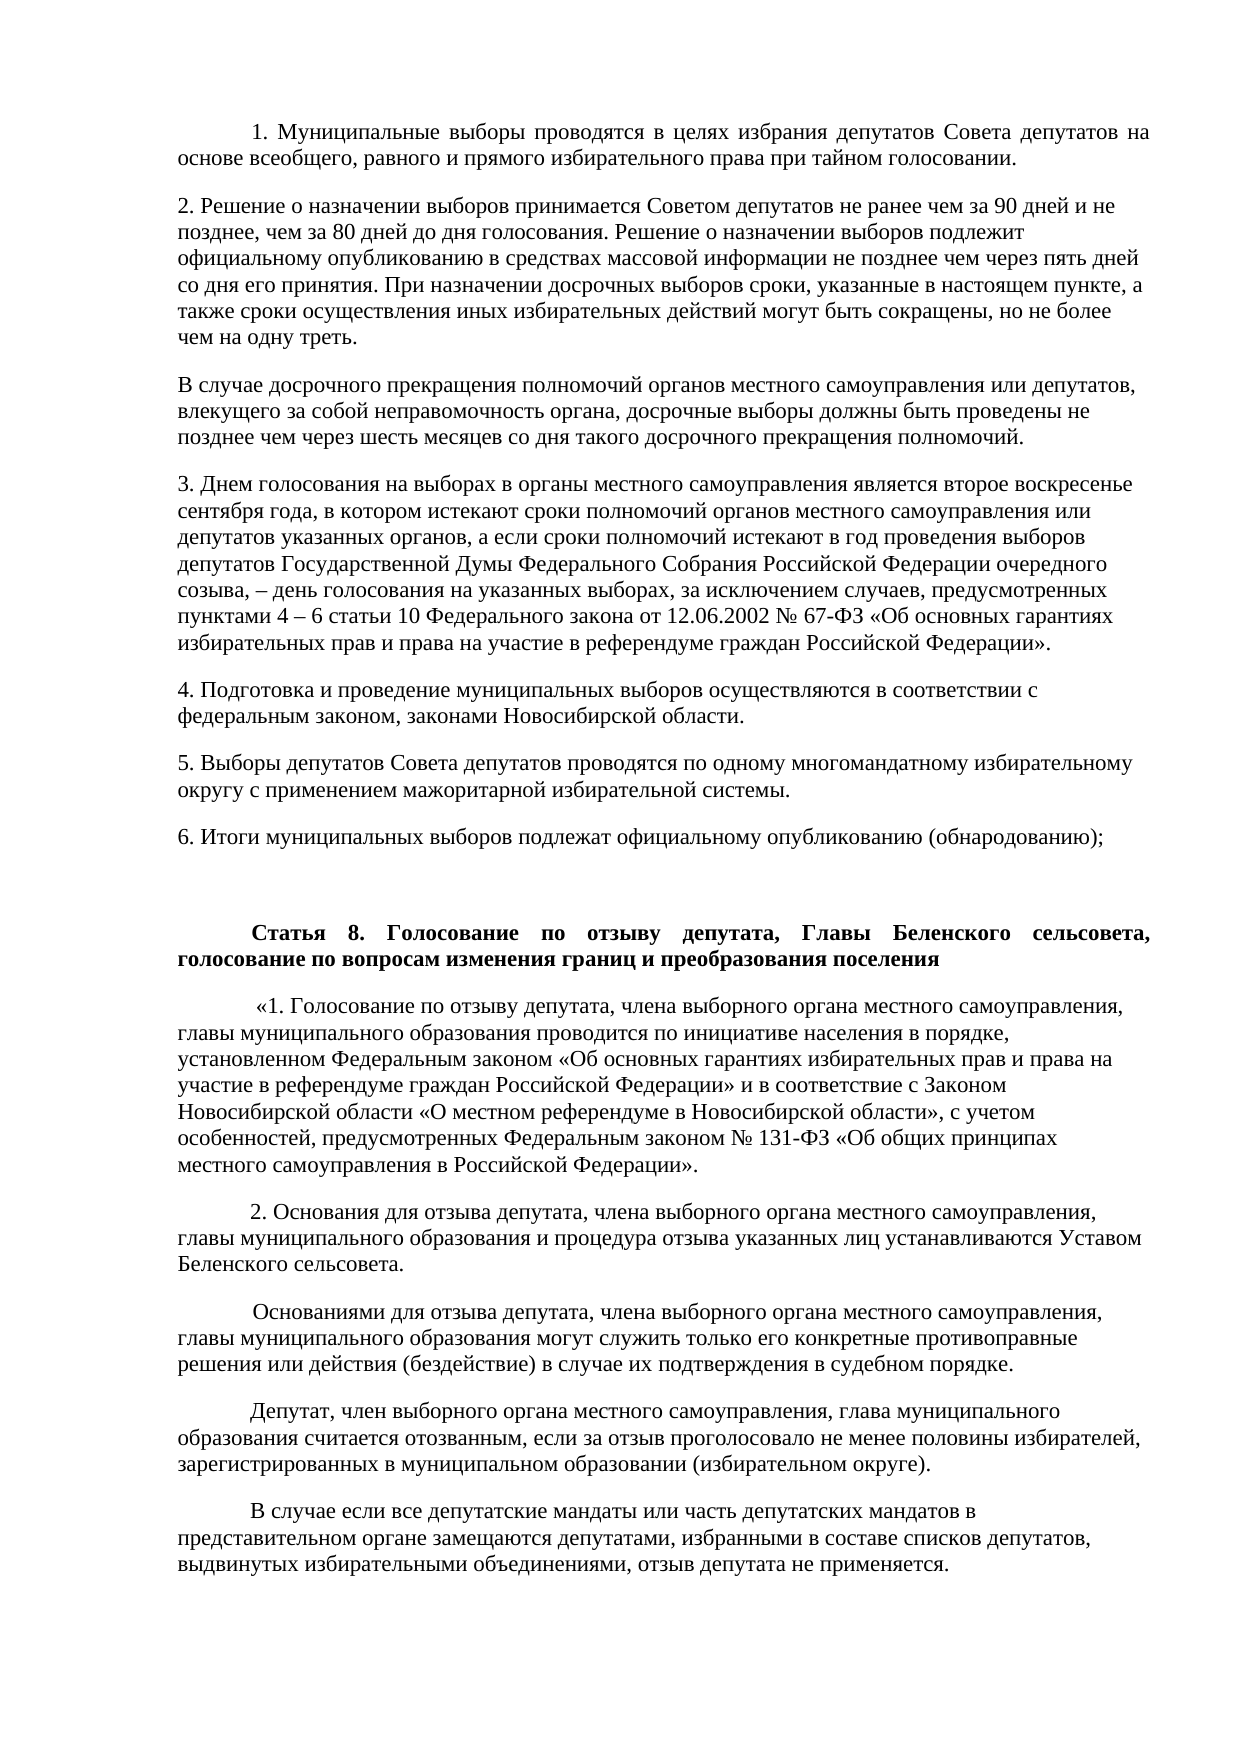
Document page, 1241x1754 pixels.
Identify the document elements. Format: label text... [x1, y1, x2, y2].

text В случае досрочного прекращения полномочий органов местного самоуправления или депутатов, влекущего за собой неправомочность органа, досрочные выборы должны быть проведены не позднее чем через шесть месяцев со дня такого досрочного прекращения полномочий. [177, 371, 1152, 450]
text 6. Итоги муниципальных выборов подлежат официальному опубликованию (обнародованию); [177, 823, 1152, 849]
text 1. Муниципальные выборы проводятся в целях избрания депутатов Совета депутатов на основе всеобщего, равного и прямого избирательного права при тайном голосовании. [177, 118, 1152, 171]
text Депутат, член выборного органа местного самоуправления, глава муниципального образования считается отозванным, если за отзыв проголосовало не менее половины избирателей, зарегистрированных в муниципальном образовании (избирательном округе). [177, 1398, 1152, 1477]
text Статья 8. Голосование по отзыву депутата, Главы Беленского сельсовета, голосование по вопросам изменения границ и преобразования поселения [177, 919, 1152, 972]
text Основаниями для отзыва депутата, члена выборного органа местного самоуправления, главы муниципального образования могут служить только его конкретные противоправные решения или действия (бездействие) в случае их подтверждения в судебном порядке. [177, 1298, 1152, 1377]
text 2. Решение о назначении выборов принимается Советом депутатов не ранее чем за 90 дней и не позднее, чем за 80 дней до дня голосования. Решение о назначении выборов подлежит официальному опубликованию в средствах массовой информации не позднее чем через пять дней со дня его принятия. При назначении досрочных выборов сроки, указанные в настоящем пункте, а также сроки осуществления иных избирательных действий могут быть сокращены, но не более чем на одну треть. [177, 192, 1152, 350]
text 4. Подготовка и проведение муниципальных выборов осуществляются в соответствии с федеральным законом, законами Новосибирской области. [177, 676, 1152, 728]
text 5. Выборы депутатов Совета депутатов проводятся по одному многомандатному избирательному округу с применением мажоритарной избирательной системы. [177, 749, 1152, 802]
text В случае если все депутатские мандаты или часть депутатских мандатов в представительном органе замещаются депутатами, избранными в составе списков депутатов, выдвинутых избирательными объединениями, отзыв депутата не применяется. [177, 1497, 1152, 1577]
text «1. Голосование по отзыву депутата, члена выборного органа местного самоуправления, главы муниципального образования проводится по инициативе населения в порядке, установленном Федеральным законом «Об основных гарантиях избирательных прав и права на участие в референдуме граждан Российской Федерации» и в соответствие с Законом Новосибирской области «О местном референдуме в Новосибирской области», с учетом особенностей, предусмотренных Федеральным законом № 131-ФЗ «Об общих принципах местного самоуправления в Российской Федерации». [177, 992, 1152, 1177]
text 2. Основания для отзыва депутата, члена выборного органа местного самоуправления, главы муниципального образования и процедура отзыва указанных лиц устанавливаются Уставом Беленского сельсовета. [177, 1198, 1152, 1277]
text 3. Днем голосования на выборах в органы местного самоуправления является второе воскресенье сентября года, в котором истекают сроки полномочий органов местного самоуправления или депутатов указанных органов, а если сроки полномочий истекают в год проведения выборов депутатов Государственной Думы Федерального Собрания Российской Федерации очередного созыва, – день голосования на указанных выборах, за исключением случаев, предусмотренных пунктами 4 – 6 статьи 10 Федерального закона от 12.06.2002 № 67-ФЗ «Об основных гарантиях избирательных прав и права на участие в референдуме граждан Российской Федерации». [177, 471, 1152, 655]
